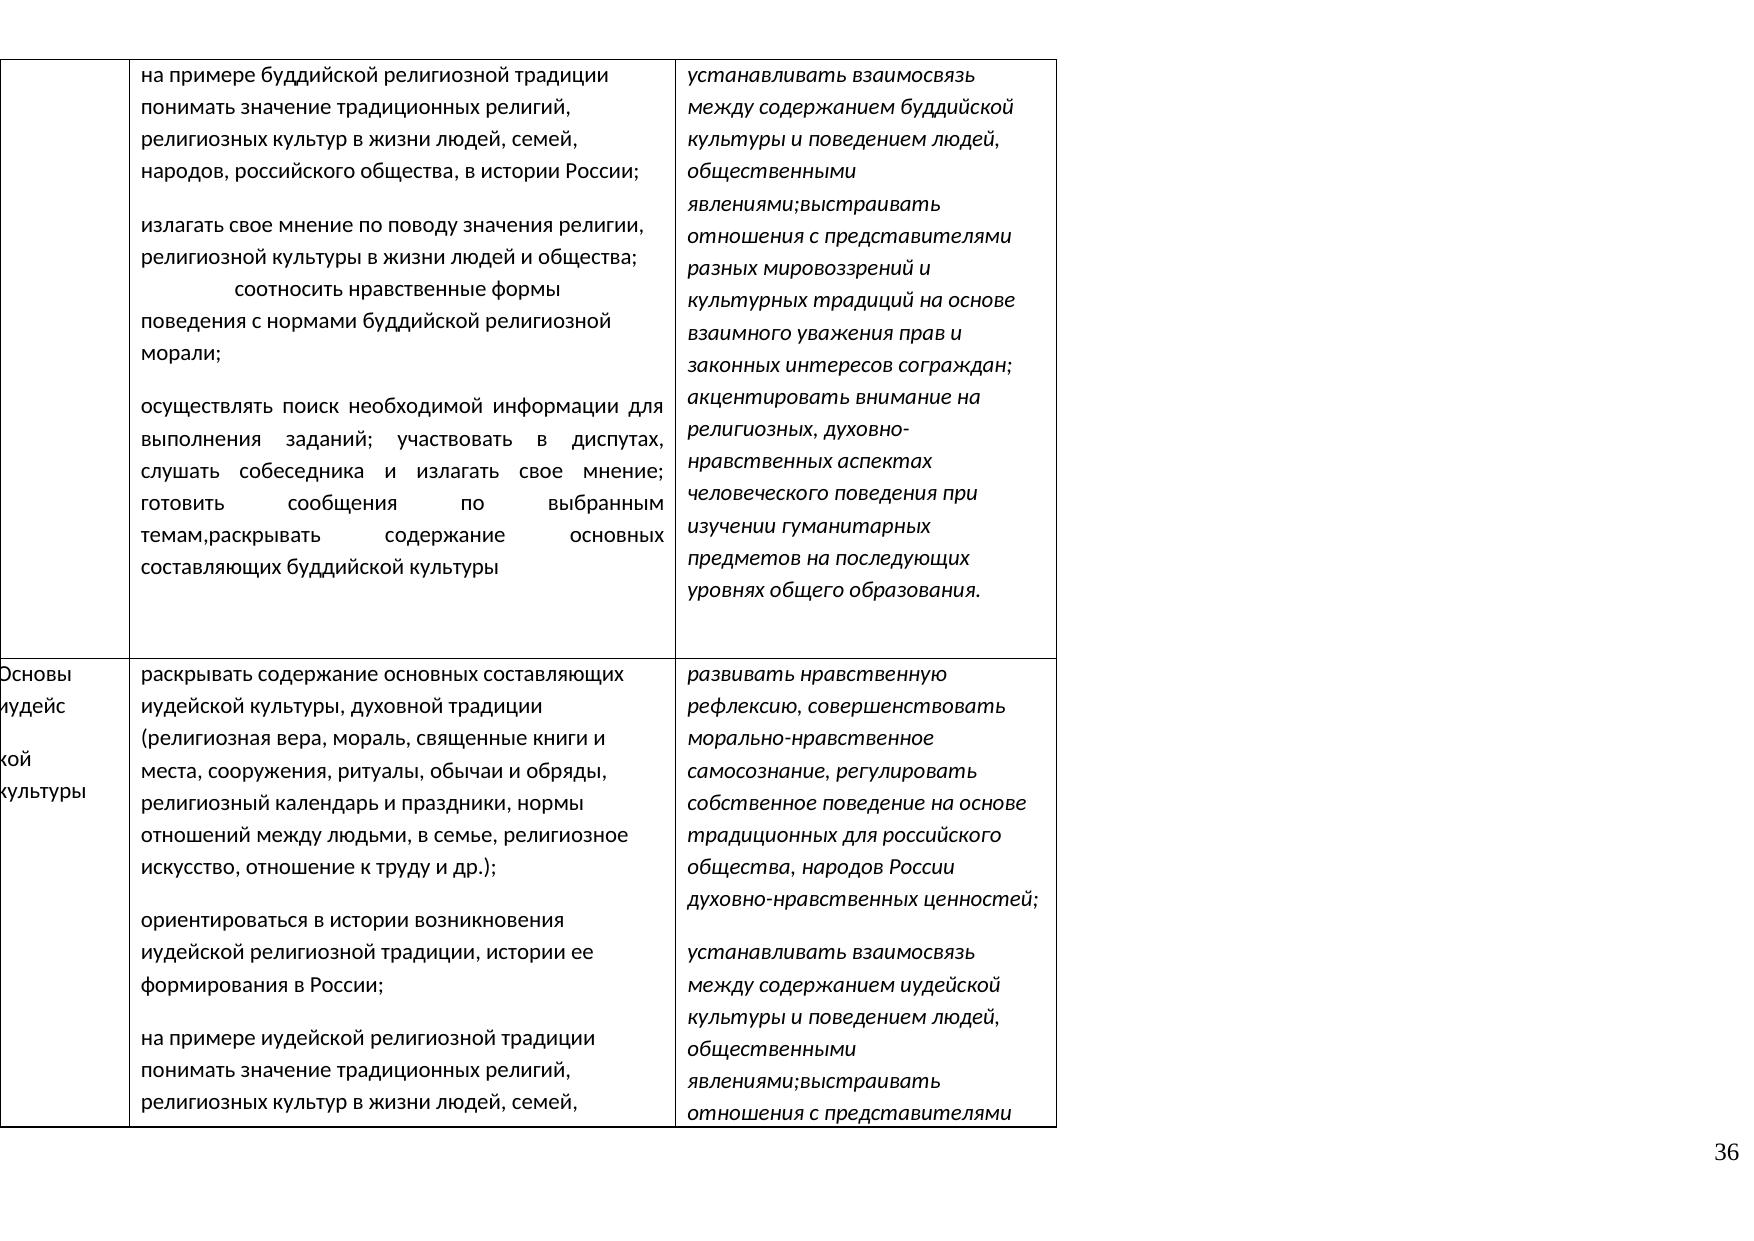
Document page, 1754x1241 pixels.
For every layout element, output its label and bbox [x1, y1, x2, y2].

table_cell [130, 60, 675, 658]
table_cell [130, 659, 675, 1126]
table_cell [1, 60, 129, 658]
table_cell [1, 659, 129, 1126]
table_cell [676, 659, 1056, 1126]
table_cell [676, 60, 1056, 658]
